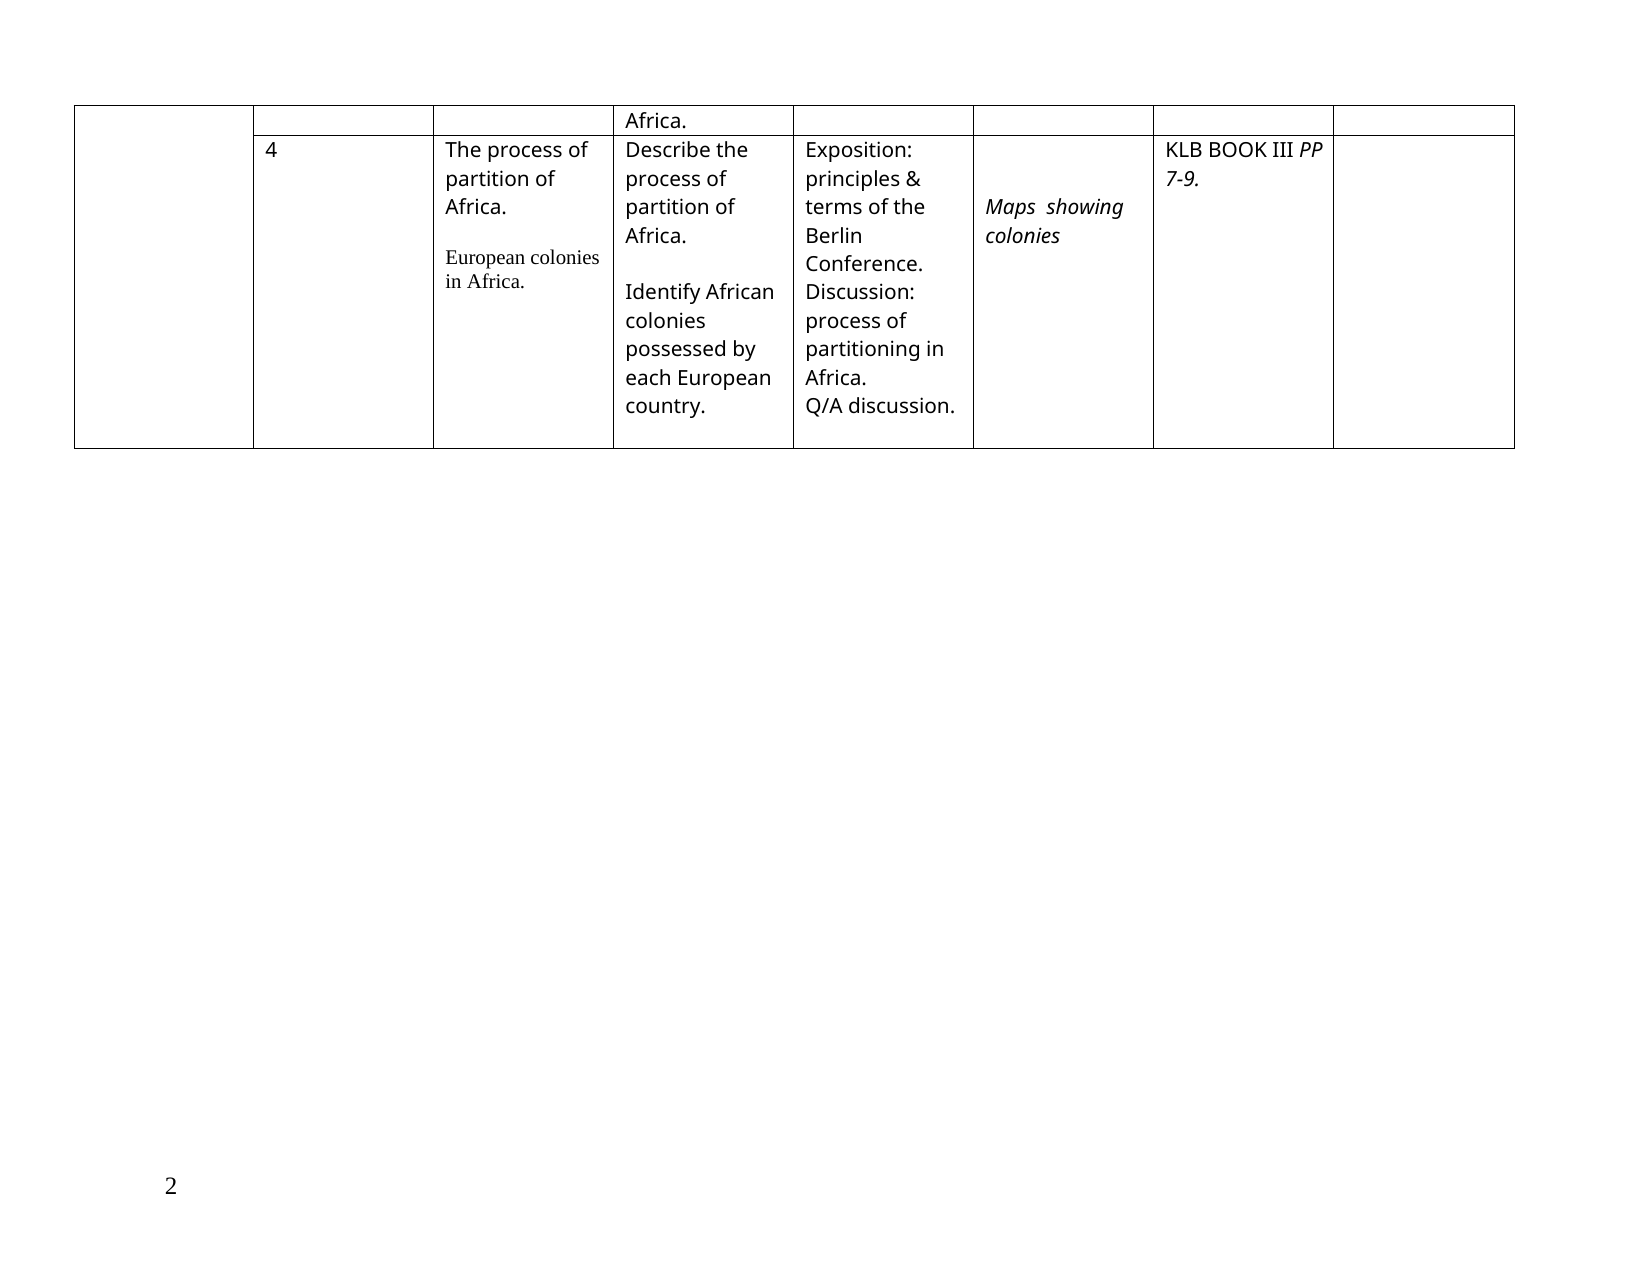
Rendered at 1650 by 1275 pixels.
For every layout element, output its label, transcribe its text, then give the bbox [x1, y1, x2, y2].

table_cell 3 [254, 106, 433, 134]
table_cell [434, 106, 613, 134]
table_cell The process of partition of Africa. European colonies in Africa. [434, 136, 613, 448]
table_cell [1154, 106, 1333, 134]
table_cell Maps showing colonies [974, 136, 1153, 448]
table_cell 4 [254, 136, 433, 448]
table_cell Exposition: principles & terms of the Berlin Conference. Discussion: process of partitioning in Africa. Q/A discussion. [794, 136, 973, 448]
table_cell Describe the process of partition of Africa. Identify African colonies possessed by each European country. [614, 136, 793, 448]
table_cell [794, 106, 973, 134]
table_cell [614, 106, 793, 134]
table_cell [1334, 136, 1514, 448]
table_cell [1334, 106, 1514, 134]
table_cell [974, 106, 1153, 134]
table_cell KLB BOOK III PP 7-9. [1154, 136, 1333, 448]
